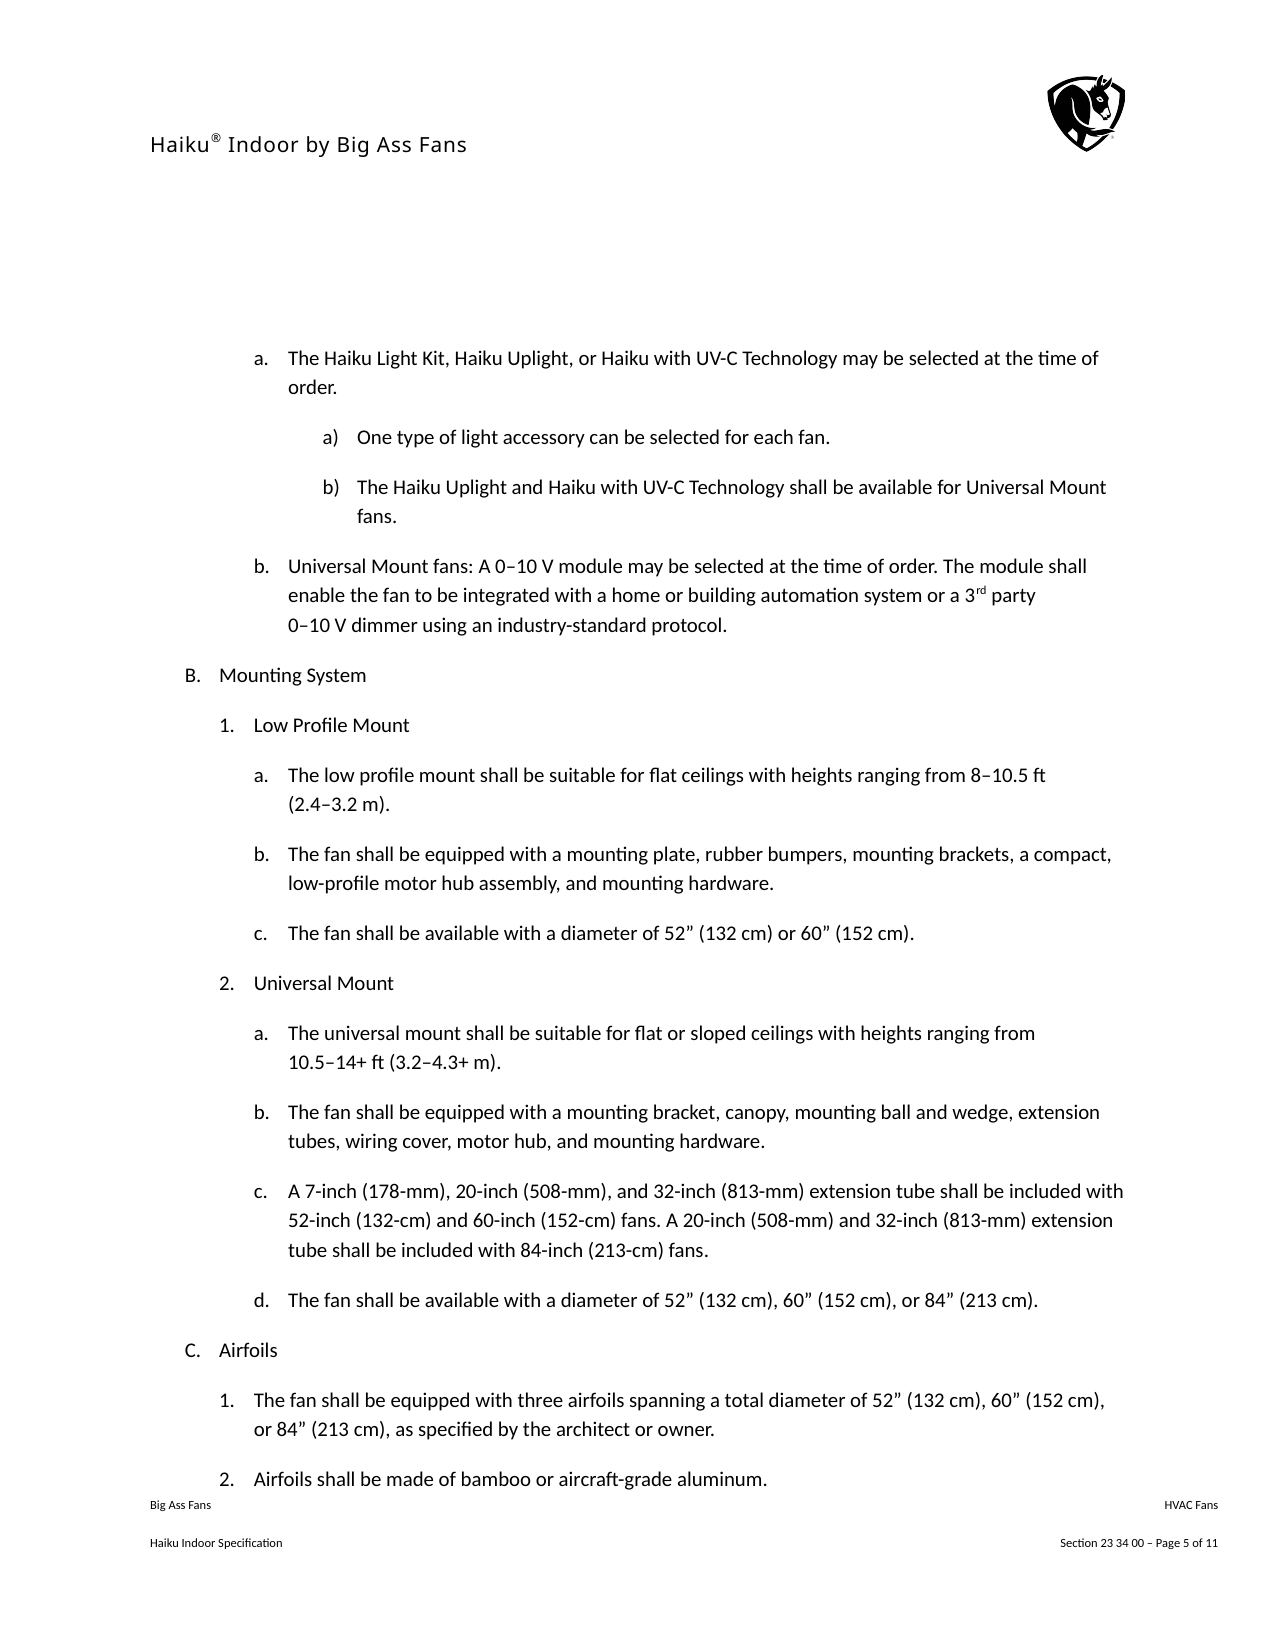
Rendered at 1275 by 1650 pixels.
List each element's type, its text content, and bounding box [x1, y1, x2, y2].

text Universal Mount fans: A 0–10 V module may be selected at the time of order. The module shall enable the fan to be integrated with a home or building automation system or a 3rd party 0–10 V dimmer using an industry-standard protocol. [253, 553, 1125, 637]
text The fan shall be equipped with three airfoils spanning a total diameter of 52” (132 cm), 60” (152 cm), or 84” (213 cm), as specified by the architect or owner. [219, 1387, 1125, 1441]
text The fan shall be available with a diameter of 52” (132 cm) or 60” (152 cm). [253, 920, 1125, 946]
text Airfoils [184, 1337, 1125, 1362]
text Universal Mount [219, 970, 1125, 996]
text One type of light accessory can be selected for each fan. [322, 424, 1125, 450]
text A 7-inch (178-mm), 20-inch (508-mm), and 32-inch (813-mm) extension tube shall be included with 52-inch (132-cm) and 60-inch (152-cm) fans. A 20-inch (508-mm) and 32-inch (813-mm) extension tube shall be included with 84-inch (213-cm) fans. [253, 1178, 1125, 1262]
text Airfoils shall be made of bamboo or aircraft-grade aluminum. [219, 1466, 1125, 1491]
text The fan shall be equipped with a mounting bracket, canopy, mounting ball and wedge, extension tubes, wiring cover, motor hub, and mounting hardware. [253, 1099, 1125, 1154]
text The Haiku Light Kit, Haiku Uplight, or Haiku with UV-C Technology may be selected at the time of order. [253, 345, 1125, 400]
text The universal mount shall be suitable for flat or sloped ceilings with heights ranging from 10.5–14+ ft (3.2–4.3+ m). [253, 1020, 1125, 1075]
picture [1047, 75, 1125, 152]
text The fan shall be equipped with a mounting plate, rubber bumpers, mounting brackets, a compact, low-profile motor hub assembly, and mounting hardware. [253, 841, 1125, 896]
text Mounting System [184, 662, 1125, 687]
text The low profile mount shall be suitable for flat ceilings with heights ranging from 8–10.5 ft (2.4–3.2 m). [253, 762, 1125, 816]
text The fan shall be available with a diameter of 52” (132 cm), 60” (152 cm), or 84” (213 cm). [253, 1287, 1125, 1312]
text Low Profile Mount [219, 712, 1125, 737]
text The Haiku Uplight and Haiku with UV-C Technology shall be available for Universal Mount fans. [322, 474, 1125, 529]
